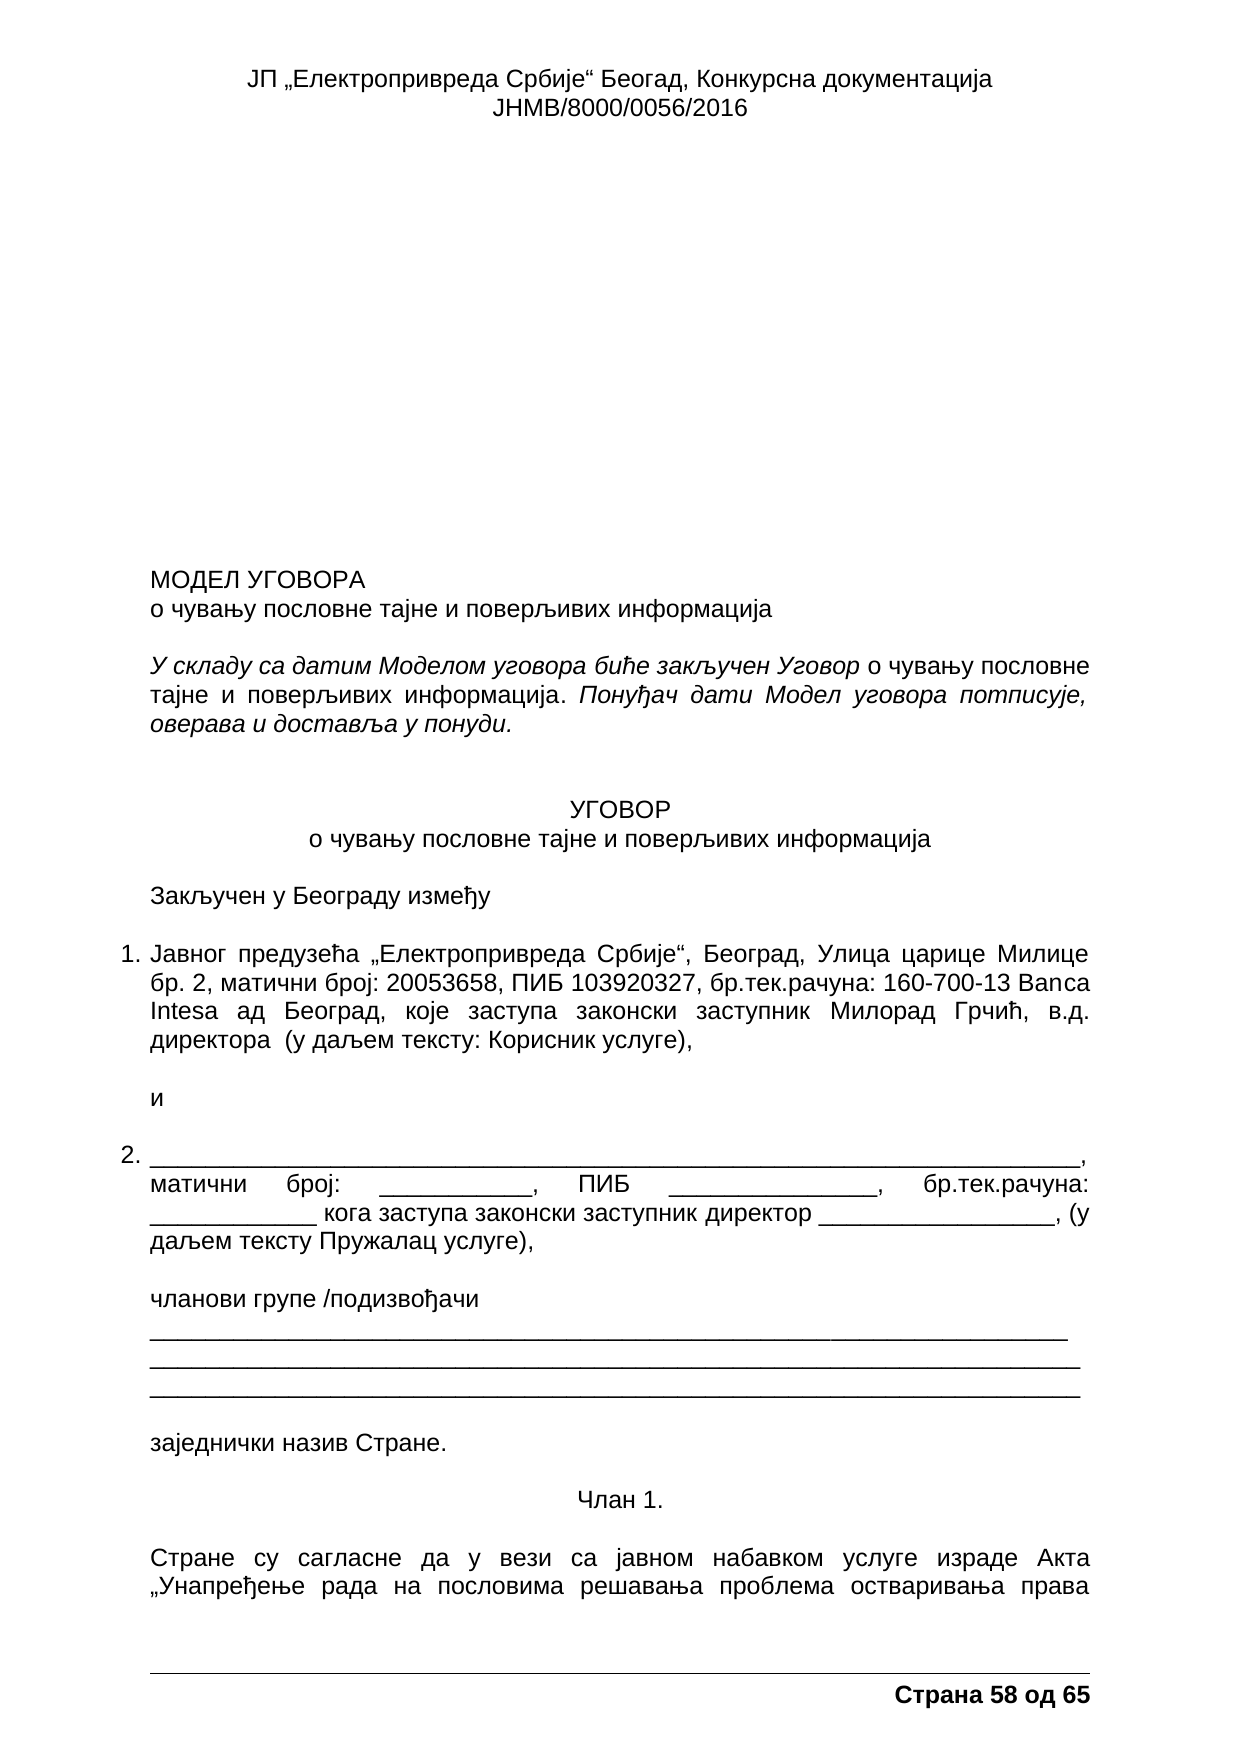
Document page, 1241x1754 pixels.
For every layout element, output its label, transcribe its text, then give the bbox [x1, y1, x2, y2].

text ______________________________________________________________________________________________________________________________________ [150, 1341, 1090, 1399]
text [150, 1542, 1090, 1600]
text У складу са датим Моделом уговора биће закључен Уговор о чувању пословне тајне и поверљивих информација. Понуђач дати Модел уговора потписује, оверава и доставља у понуди. [150, 651, 1090, 737]
text о чувању пословне тајне и поверљивих информација [150, 824, 1090, 852]
text Закључен у Београду између [150, 881, 1090, 910]
text УГОВОР [150, 795, 1090, 824]
text о чувању пословне тајне и поверљивих информација [150, 594, 1090, 622]
text Члан 1. [150, 1485, 1090, 1514]
text чланови групе /подизвођачи __________________________________________________________________ [150, 1284, 1090, 1341]
text МОДЕЛ УГОВОРА [150, 565, 1090, 594]
list ___________________________________________________________________, матични број: ___________, ПИБ _______________, бр.тек.рачуна: ____________ кога заступа законски заступник директор _________________, (у даљем тексту Пружалац услуге), [120, 1140, 1090, 1255]
text заједнички назив Стране. [150, 1427, 1090, 1456]
list Јавног предузећа „Електропривреда Србије“, Београд, Улица царице Милице бр. 2, матични број: 20053658, ПИБ 103920327, бр.тек.рачуна: 160-700-13 Banca Intesa ад Београд, које заступа законски заступник Милорад Грчић, в.д. директора (у даљем тексту: Корисник услуге), [120, 939, 1090, 1054]
text и [150, 1082, 1090, 1111]
